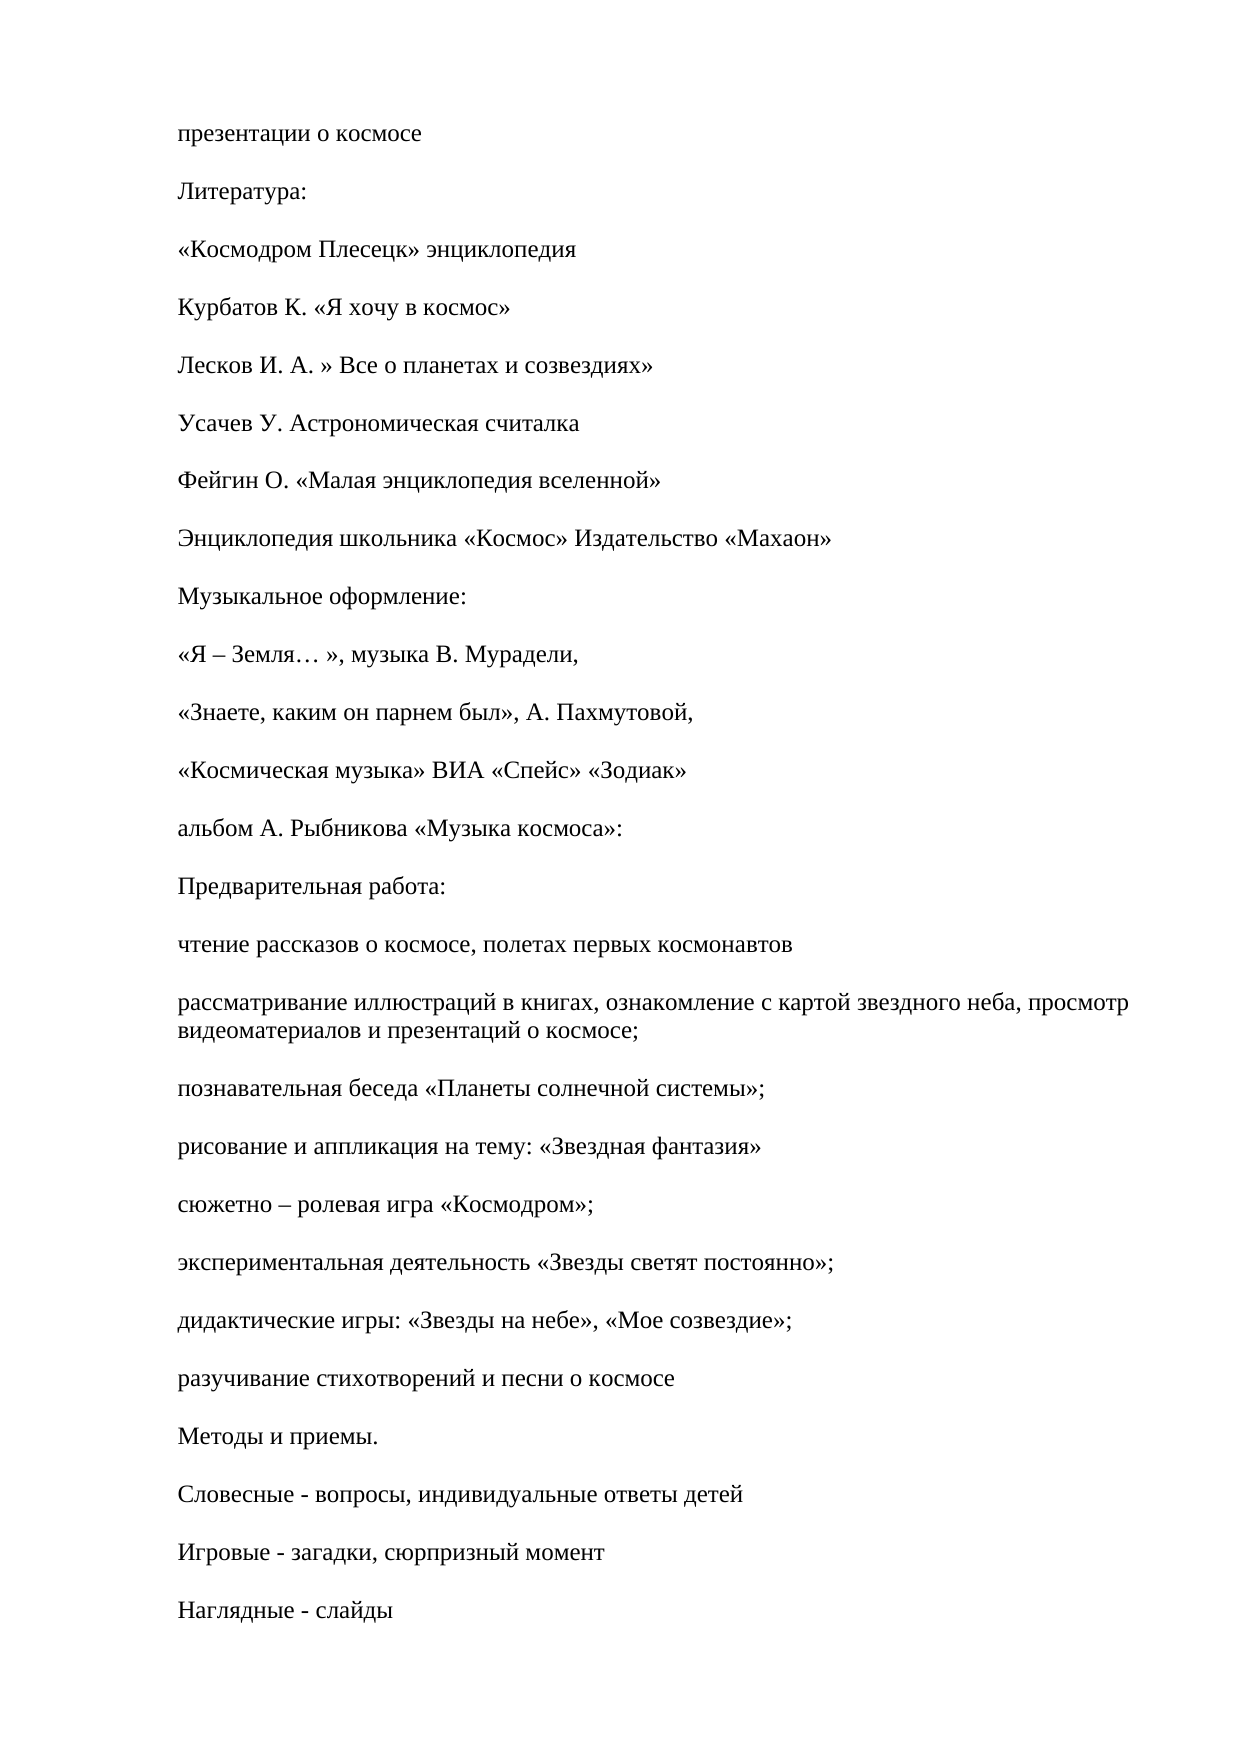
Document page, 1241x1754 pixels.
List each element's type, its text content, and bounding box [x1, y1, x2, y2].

text Музыкальное оформление: [177, 581, 1152, 610]
text Курбатов К. «Я хочу в космос» [177, 292, 1152, 321]
text «Знаете, каким он парнем был», А. Пахмутовой, [177, 697, 1152, 726]
text «Космодром Плесецк» энциклопедия [177, 234, 1152, 263]
text «Космическая музыка» ВИА «Спейс» «Зодиак» [177, 755, 1152, 784]
text Фейгин О. «Малая энциклопедия вселенной» [177, 466, 1152, 494]
text презентации о космосе [177, 118, 1152, 147]
text Игровые - загадки, сюрпризный момент [177, 1537, 1152, 1566]
text разучивание стихотворений и песни о космосе [177, 1363, 1152, 1392]
text рисование и аппликация на тему: «Звездная фантазия» [177, 1131, 1152, 1160]
text чтение рассказов о космосе, полетах первых космонавтов [177, 929, 1152, 958]
text Методы и приемы. [177, 1421, 1152, 1450]
text Предварительная работа: [177, 871, 1152, 900]
text рассматривание иллюстраций в книгах, ознакомление с картой звездного неба, просмотр видеоматериалов и презентаций о космосе; [177, 987, 1152, 1044]
text Литература: [177, 176, 1152, 205]
text познавательная беседа «Планеты солнечной системы»; [177, 1073, 1152, 1102]
text Наглядные - слайды [177, 1595, 1152, 1623]
text Энциклопедия школьника «Космос» Издательство «Махаон» [177, 523, 1152, 552]
text «Я – Земля… », музыка В. Мурадели, [177, 639, 1152, 668]
text сюжетно – ролевая игра «Космодром»; [177, 1189, 1152, 1218]
text Усачев У. Астрономическая считалка [177, 408, 1152, 436]
text Лесков И. А. » Все о планетах и созвездиях» [177, 350, 1152, 378]
text дидактические игры: «Звезды на небе», «Мое созвездие»; [177, 1305, 1152, 1334]
text альбом А. Рыбникова «Музыка космоса»: [177, 813, 1152, 842]
text Словесные - вопросы, индивидуальные ответы детей [177, 1479, 1152, 1508]
text экспериментальная деятельность «Звезды светят постоянно»; [177, 1247, 1152, 1276]
